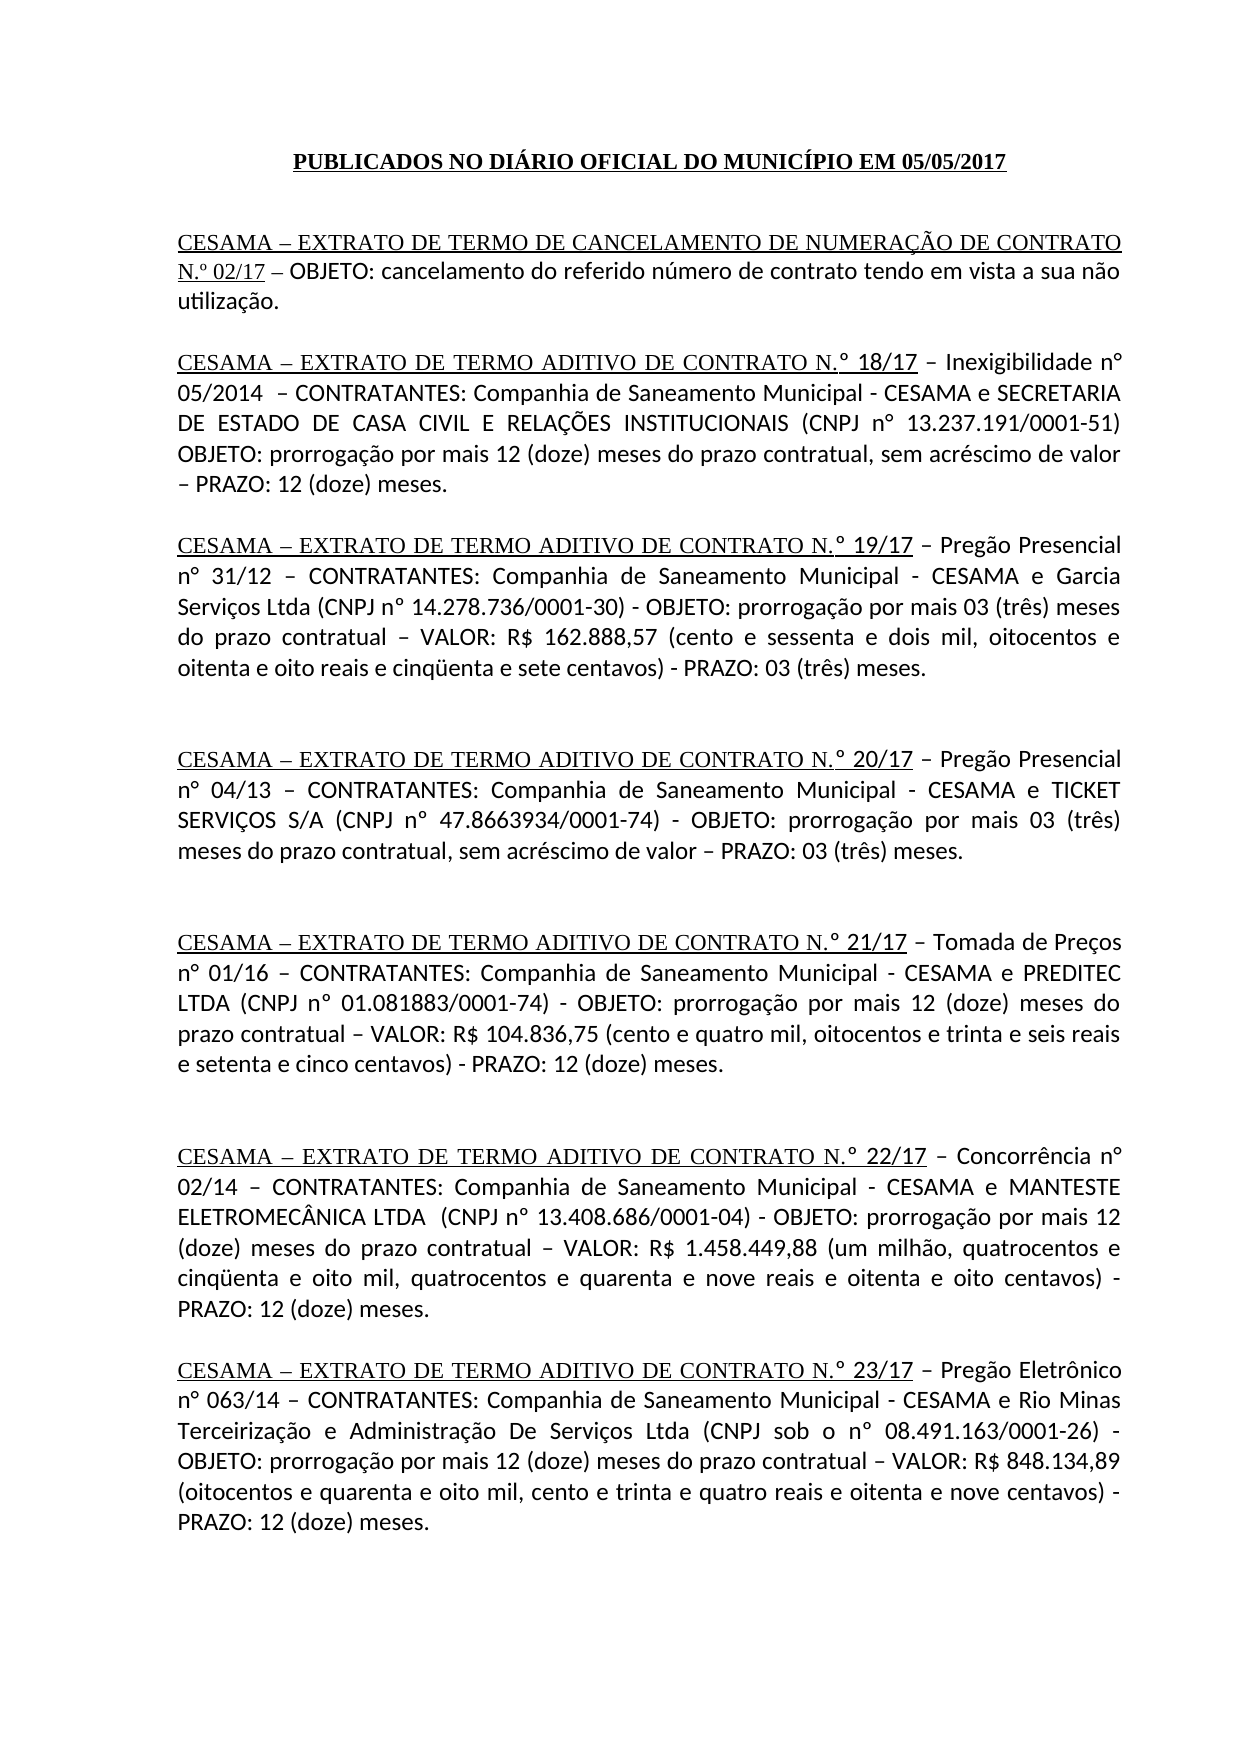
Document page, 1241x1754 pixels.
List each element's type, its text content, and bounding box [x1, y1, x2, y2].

text CESAMA – EXTRATO DE TERMO ADITIVO DE CONTRATO N.º 20/17 – Pregão Presencial n° 04/13 – CONTRATANTES: Companhia de Saneamento Municipal - CESAMA e TICKET SERVIÇOS S/A (CNPJ nº 47.8663934/0001-74) - OBJETO: prorrogação por mais 03 (três) meses do prazo contratual, sem acréscimo de valor – PRAZO: 03 (três) meses. [177, 743, 1122, 865]
text CESAMA – EXTRATO DE TERMO DE CANCELAMENTO DE NUMERAÇÃO DE CONTRATO N.º 02/17 – OBJETO: cancelamento do referido número de contrato tendo em vista a sua não utilização. [177, 229, 1122, 251]
text CESAMA – EXTRATO DE TERMO ADITIVO DE CONTRATO N.º 22/17 – Concorrência n° 02/14 – CONTRATANTES: Companhia de Saneamento Municipal - CESAMA e MANTESTE ELETROMECÂNICA LTDA (CNPJ nº 13.408.686/0001-04) - OBJETO: prorrogação por mais 12 (doze) meses do prazo contratual – VALOR: R$ 1.458.449,88 (um milhão, quatrocentos e cinqüenta e oito mil, quatrocentos e quarenta e nove reais e oitenta e oito centavos) - PRAZO: 12 (doze) meses. [177, 1140, 1122, 1323]
text CESAMA – EXTRATO DE TERMO ADITIVO DE CONTRATO N.º 18/17 – Inexigibilidade n° 05/2014 – CONTRATANTES: Companhia de Saneamento Municipal - CESAMA e SECRETARIA DE ESTADO DE CASA CIVIL E RELAÇÕES INSTITUCIONAIS (CNPJ n° 13.237.191/0001-51) OBJETO: prorrogação por mais 12 (doze) meses do prazo contratual, sem acréscimo de valor – PRAZO: 12 (doze) meses. [177, 347, 1122, 499]
text CESAMA – EXTRATO DE TERMO ADITIVO DE CONTRATO N.º 21/17 – Tomada de Preços n° 01/16 – CONTRATANTES: Companhia de Saneamento Municipal - CESAMA e PREDITEC LTDA (CNPJ nº 01.081883/0001-74) - OBJETO: prorrogação por mais 12 (doze) meses do prazo contratual – VALOR: R$ 104.836,75 (cento e quatro mil, oitocentos e trinta e seis reais e setenta e cinco centavos) - PRAZO: 12 (doze) meses. [177, 926, 1122, 1079]
text CESAMA – EXTRATO DE TERMO DE CANCELAMENTO DE NUMERAÇÃO DE CONTRATO N.º 02/17 – OBJETO: cancelamento do referido número de contrato tendo em vista a sua não utilização. [177, 252, 1122, 316]
text CESAMA – EXTRATO DE TERMO ADITIVO DE CONTRATO N.º 23/17 – Pregão Eletrônico n° 063/14 – CONTRATANTES: Companhia de Saneamento Municipal - CESAMA e Rio Minas Terceirização e Administração De Serviços Ltda (CNPJ sob o nº 08.491.163/0001-26) - OBJETO: prorrogação por mais 12 (doze) meses do prazo contratual – VALOR: R$ 848.134,89 (oitocentos e quarenta e oito mil, cento e trinta e quatro reais e oitenta e nove centavos) - PRAZO: 12 (doze) meses. [177, 1354, 1122, 1537]
text CESAMA – EXTRATO DE TERMO ADITIVO DE CONTRATO N.º 19/17 – Pregão Presencial n° 31/12 – CONTRATANTES: Companhia de Saneamento Municipal - CESAMA e Garcia Serviços Ltda (CNPJ nº 14.278.736/0001-30) - OBJETO: prorrogação por mais 03 (três) meses do prazo contratual – VALOR: R$ 162.888,57 (cento e sessenta e dois mil, oitocentos e oitenta e oito reais e cinqüenta e sete centavos) - PRAZO: 03 (três) meses. [177, 530, 1122, 682]
text PUBLICADOS NO DIÁRIO OFICIAL DO MUNICÍPIO EM 05/05/2017 [177, 148, 1122, 174]
